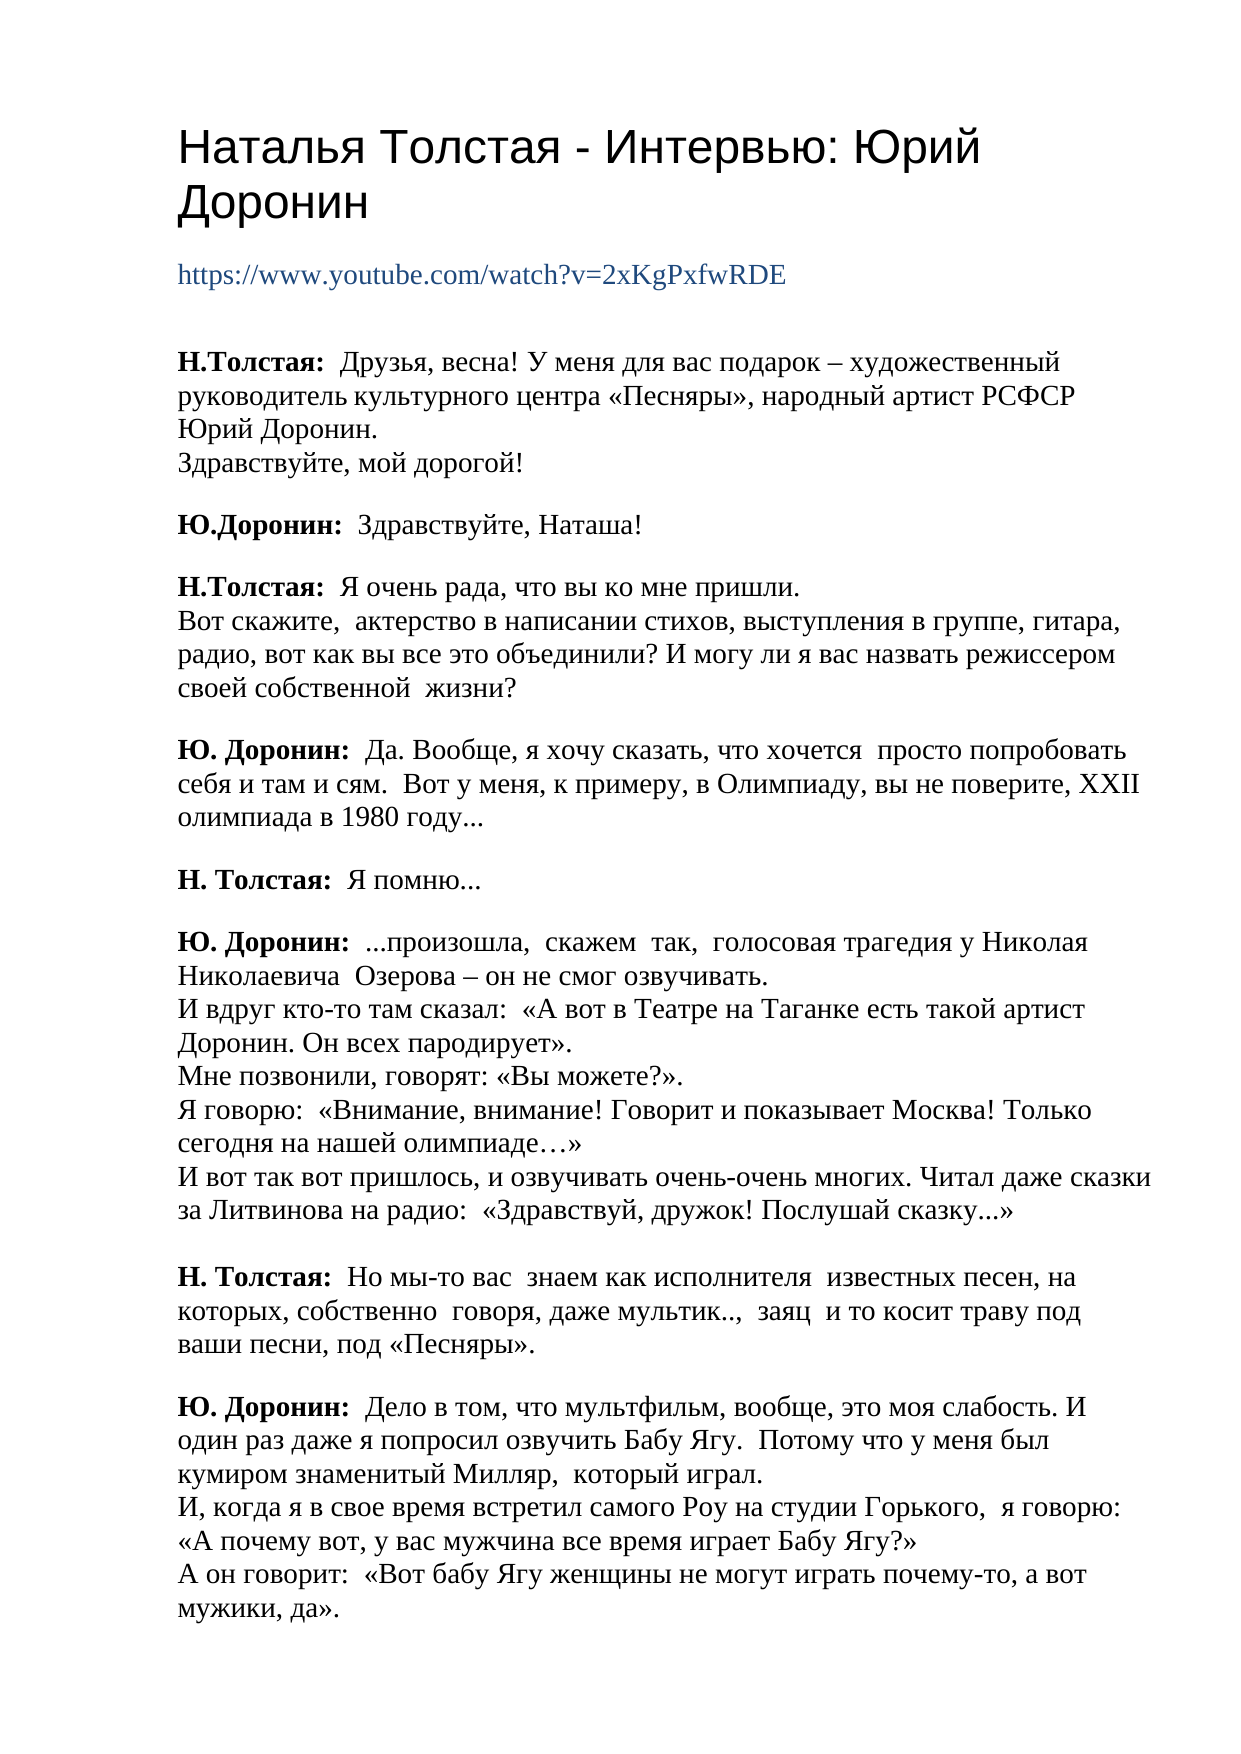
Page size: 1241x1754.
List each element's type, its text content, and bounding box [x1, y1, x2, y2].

text И, когда я в свое время встретил самого Роу на студии Горького, я говорю: «А почему вот, у вас мужчина все время играет Бабу Ягу?» [177, 1489, 1152, 1557]
text Мне позвонили, говорят: «Вы можете?». [177, 1058, 1152, 1092]
text https://www.youtube.com/watch?v=2xKgPxfwRDE [177, 257, 1152, 291]
text Ю. Доронин: ...произошла, скажем так, голосовая трагедия у Николая Николаевича Озерова – он не смог озвучивать. [177, 924, 1152, 991]
text Ю. Доронин: Дело в том, что мультфильм, вообще, это моя слабость. И один раз даже я попросил озвучить Бабу Ягу. Потому что у меня был кумиром знаменитый Милляр, который играл. [177, 1389, 1152, 1489]
text Здравствуйте, мой дорогой! [177, 445, 1152, 478]
text И вдруг кто-то там сказал: «А вот в Театре на Таганке есть такой артист Доронин. Он всех пародирует». [177, 991, 1152, 1058]
text Вот скажите, актерство в написании стихов, выступления в группе, гитара, радио, вот как вы все это объединили? И могу ли я вас назвать режиссером своей собственной жизни? [177, 603, 1152, 704]
text Н. Толстая: Но мы-то вас знаем как исполнителя известных песен, на которых, собственно говоря, даже мультик.., заяц и то косит траву под ваши песни, под «Песняры». [177, 1259, 1152, 1360]
text А он говорит: «Вот бабу Ягу женщины не могут играть почему-то, а вот мужики, да». [177, 1557, 1152, 1624]
text И вот так вот пришлось, и озвучивать очень-очень многих. Читал даже сказки за Литвинова на радио: «Здравствуй, дружок! Послушай сказку...» [177, 1159, 1152, 1226]
text Н. Толстая: Я помню... [177, 862, 1152, 895]
text Н.Толстая: Я очень рада, что вы ко мне пришли. [177, 569, 1152, 603]
text Ю. Доронин: Да. Вообще, я хочу сказать, что хочется просто попробовать себя и там и сям. Вот у меня, к примеру, в Олимпиаду, вы не поверите, XXII олимпиада в 1980 году... [177, 732, 1152, 833]
text Я говорю: «Внимание, внимание! Говорит и показывает Москва! Только сегодня на нашей олимпиаде…» [177, 1092, 1152, 1159]
text Н.Толстая: Друзья, весна! У меня для вас подарок – художественный руководитель культурного центра «Песняры», народный артист РСФСР Юрий Доронин. [177, 344, 1152, 445]
text Ю.Доронин: Здравствуйте, Наташа! [177, 507, 1152, 541]
text Наталья Толстая - Интервью: Юрий Доронин [177, 118, 1152, 228]
